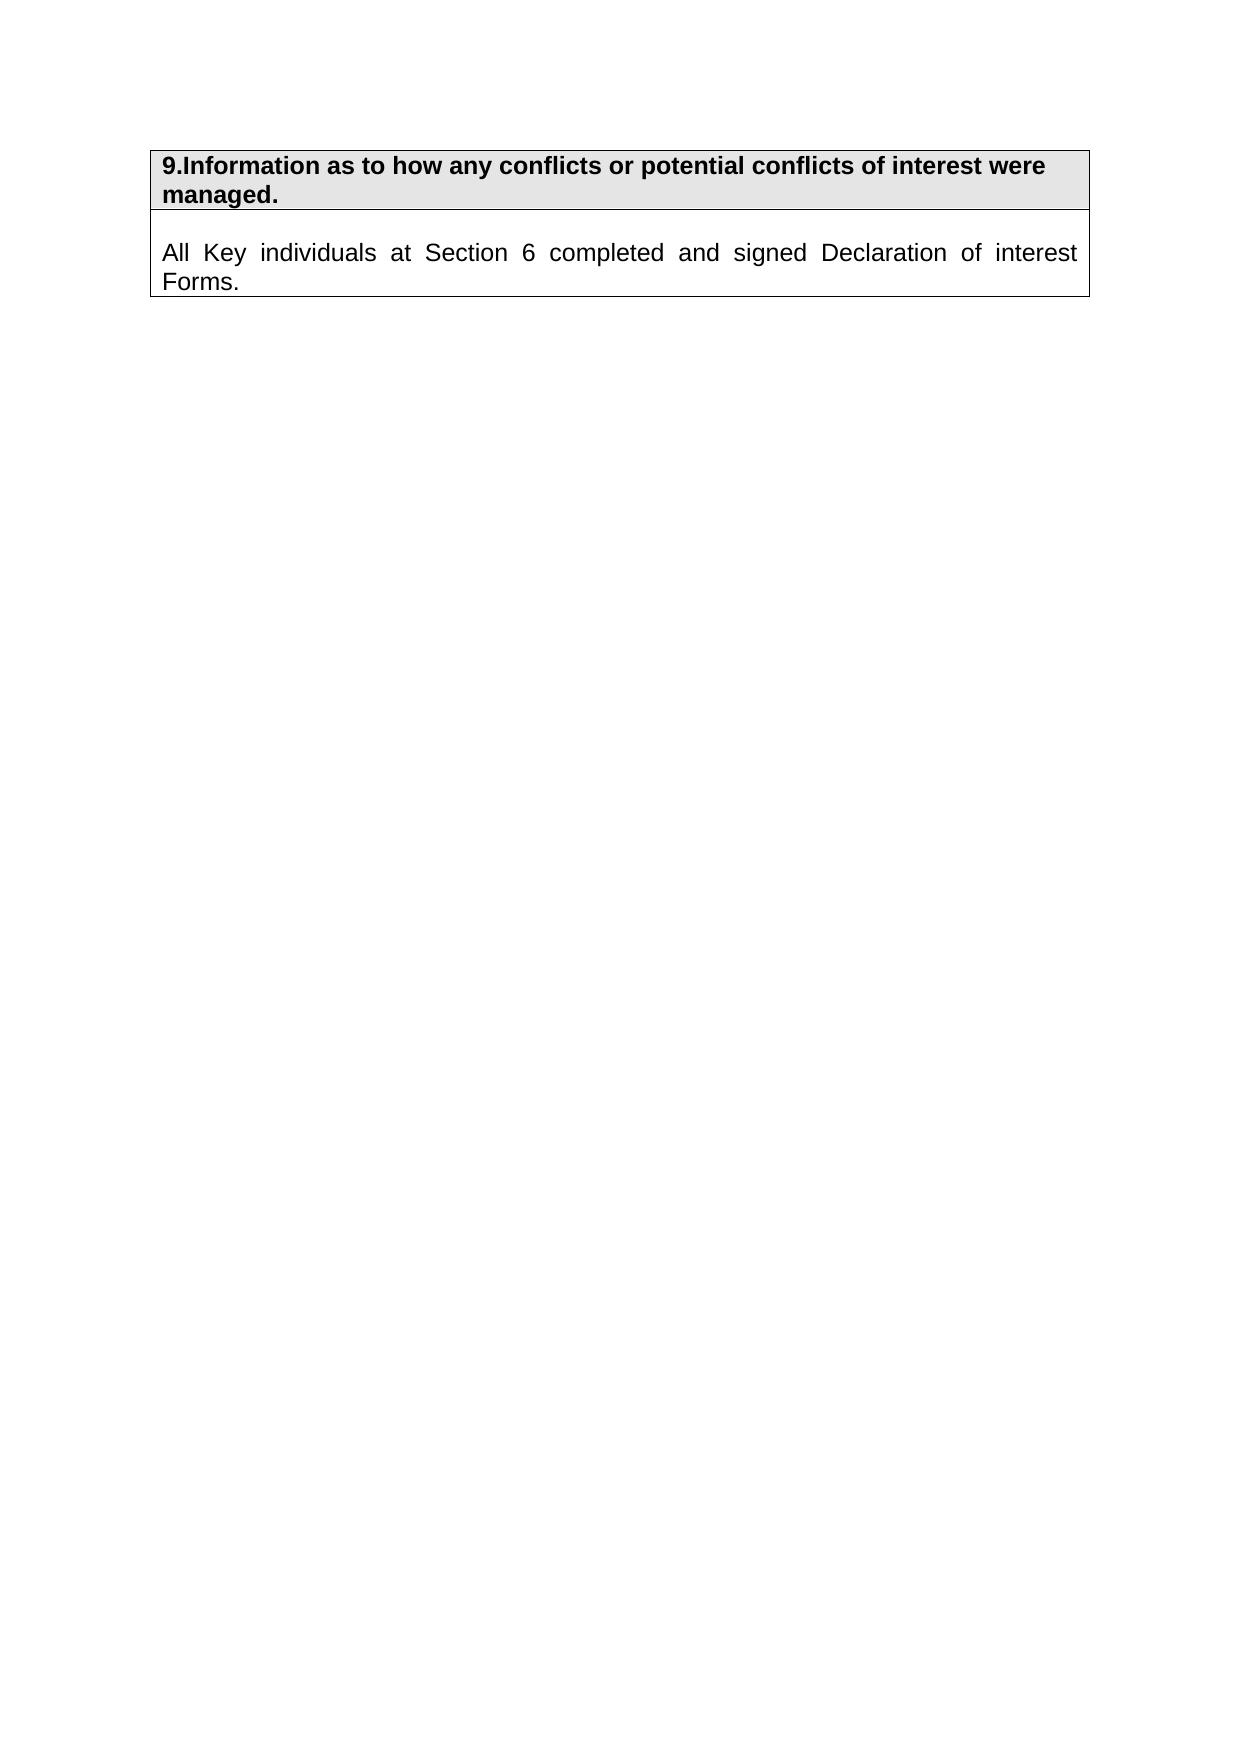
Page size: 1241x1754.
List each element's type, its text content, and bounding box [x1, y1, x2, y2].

table_cell 9.Information as to how any conflicts or potential conflicts of interest were managed. [151, 151, 1089, 208]
table_cell All Key individuals at Section 6 completed and signed Declaration of interest Forms. [151, 210, 1089, 296]
